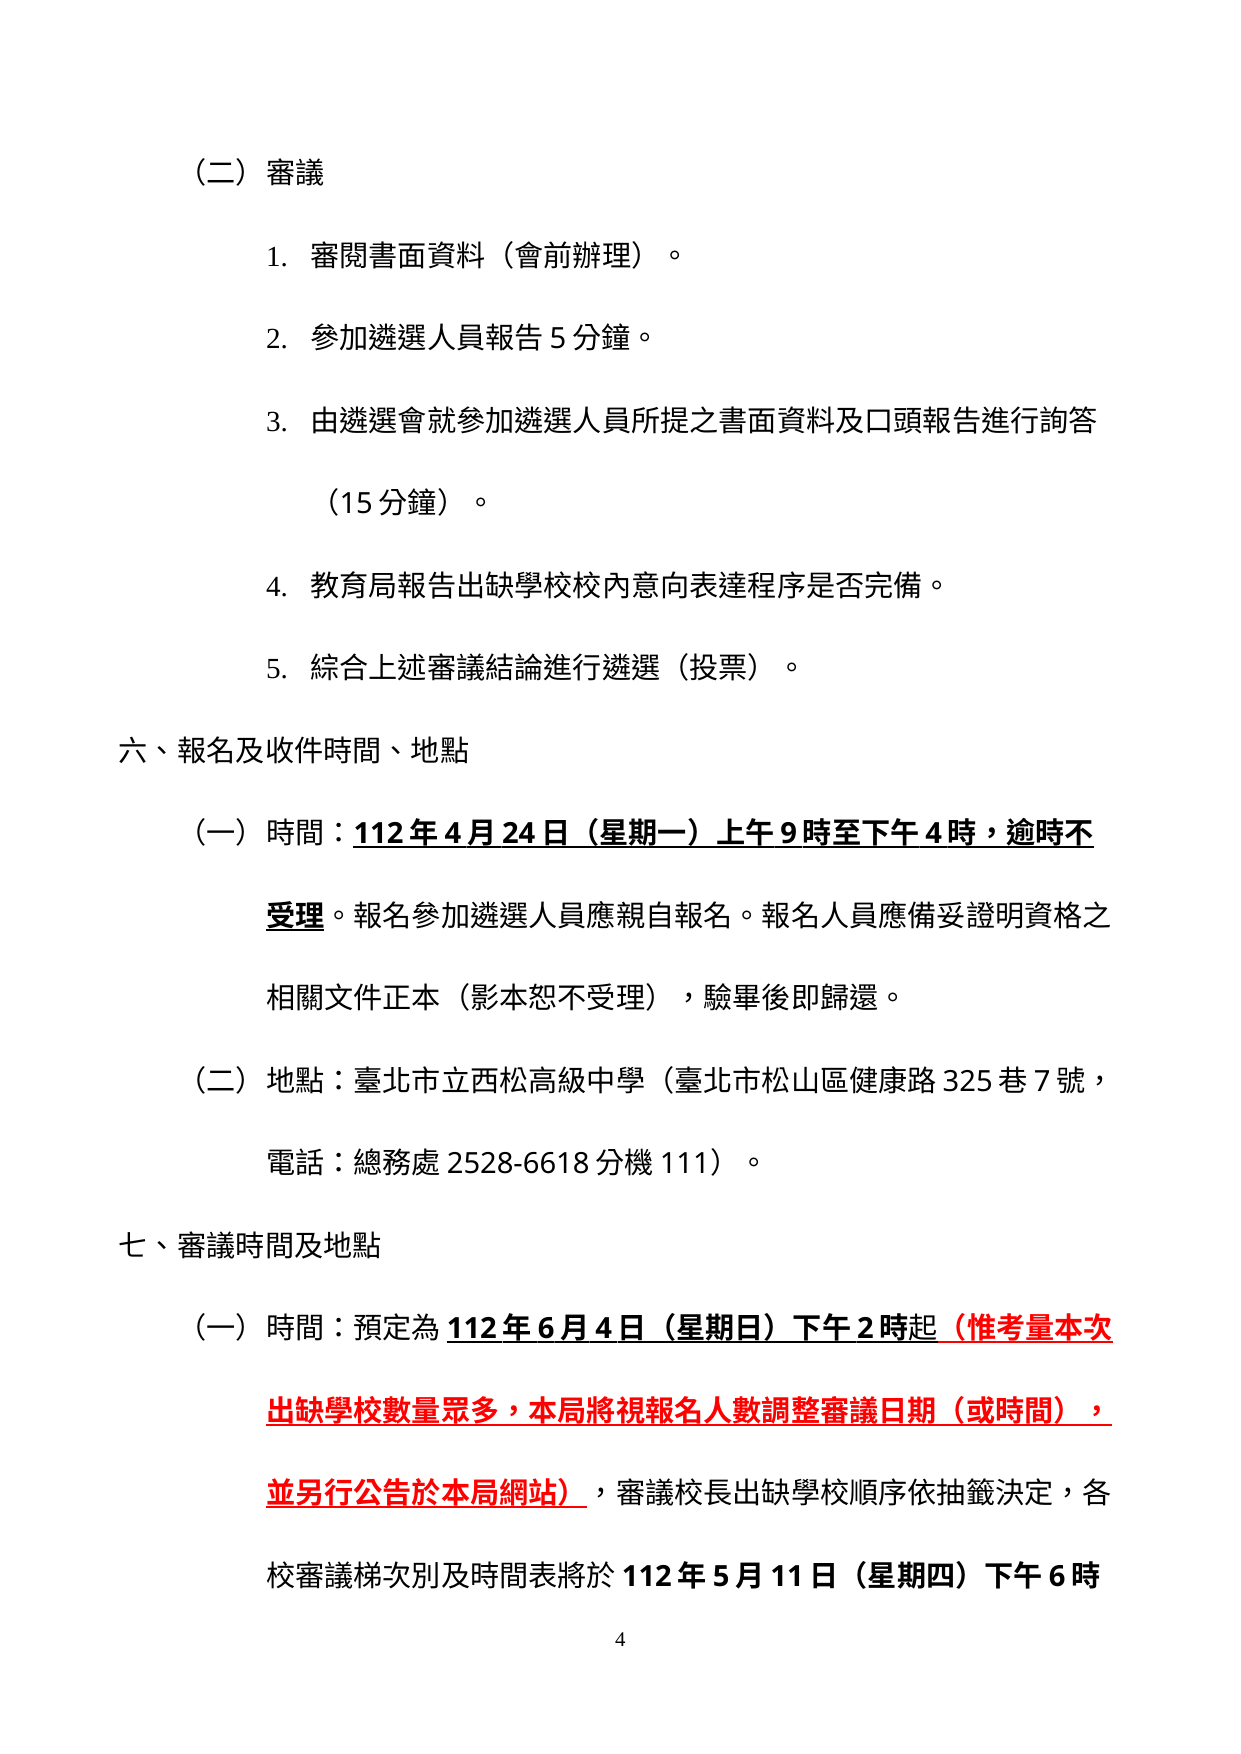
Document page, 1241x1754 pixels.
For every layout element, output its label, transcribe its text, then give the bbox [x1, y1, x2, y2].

list 時間：112年4月24日（星期一）上午9時至下午4時，逾時不受理。報名參加遴選人員應親自報名。報名人員應備妥證明資格之相關文件正本（影本恕不受理），驗畢後即歸還。 [177, 790, 1113, 1037]
list 審閱書面資料（會前辦理）。 [266, 212, 1113, 295]
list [177, 1285, 1113, 1615]
list 審議 [177, 130, 1113, 212]
list 教育局報告出缺學校校內意向表達程序是否完備。 [266, 542, 1113, 625]
list 報名及收件時間、地點 [118, 707, 1113, 790]
list 綜合上述審議結論進行遴選（投票）。 [266, 625, 1113, 707]
list 地點：臺北市立西松高級中學（臺北市松山區健康路325巷7號，電話：總務處2528-6618分機111）。 [177, 1037, 1113, 1202]
list 審議時間及地點 [118, 1202, 1113, 1285]
list 參加遴選人員報告5分鐘。 [266, 295, 1113, 377]
list 由遴選會就參加遴選人員所提之書面資料及口頭報告進行詢答（15分鐘）。 [266, 377, 1113, 542]
